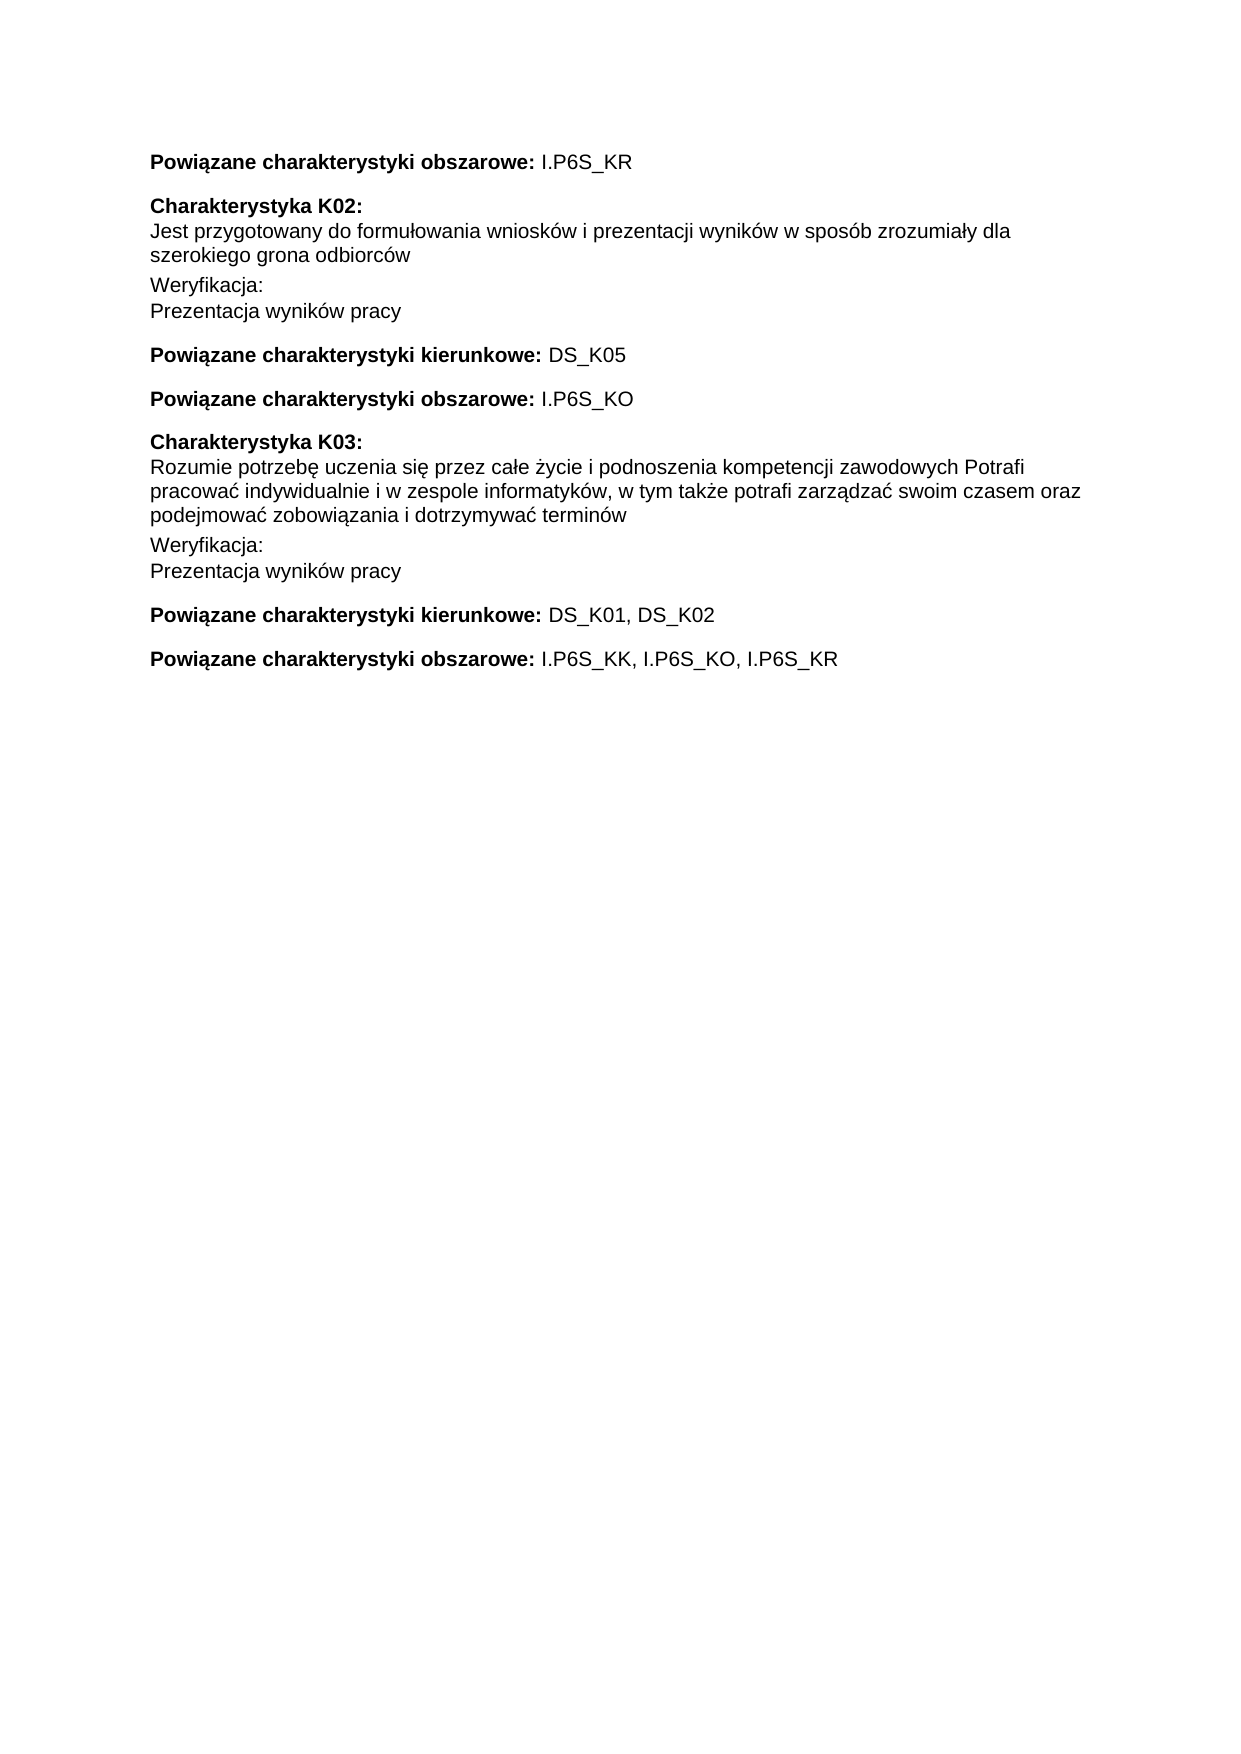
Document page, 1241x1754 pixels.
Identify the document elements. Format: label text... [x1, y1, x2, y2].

text Powiązane charakterystyki obszarowe: I.P6S_KK, I.P6S_KO, I.P6S_KR [150, 647, 1090, 671]
text Prezentacja wyników pracy [150, 299, 1090, 323]
text Jest przygotowany do formułowania wniosków i prezentacji wyników w sposób zrozumiały dla szerokiego grona odbiorców [150, 219, 1090, 267]
text Powiązane charakterystyki obszarowe: I.P6S_KR [150, 150, 1090, 174]
text Powiązane charakterystyki obszarowe: I.P6S_KO [150, 386, 1090, 410]
text Powiązane charakterystyki kierunkowe: DS_K05 [150, 343, 1090, 367]
text Prezentacja wyników pracy [150, 559, 1090, 583]
text Weryfikacja: [150, 533, 1090, 557]
text Powiązane charakterystyki kierunkowe: DS_K01, DS_K02 [150, 603, 1090, 627]
text Charakterystyka K02: [150, 194, 1090, 218]
text Weryfikacja: [150, 273, 1090, 297]
text Rozumie potrzebę uczenia się przez całe życie i podnoszenia kompetencji zawodowych Potrafi pracować indywidualnie i w zespole informatyków, w tym także potrafi zarządzać swoim czasem oraz podejmować zobowiązania i dotrzymywać terminów [150, 455, 1090, 527]
text Charakterystyka K03: [150, 430, 1090, 454]
